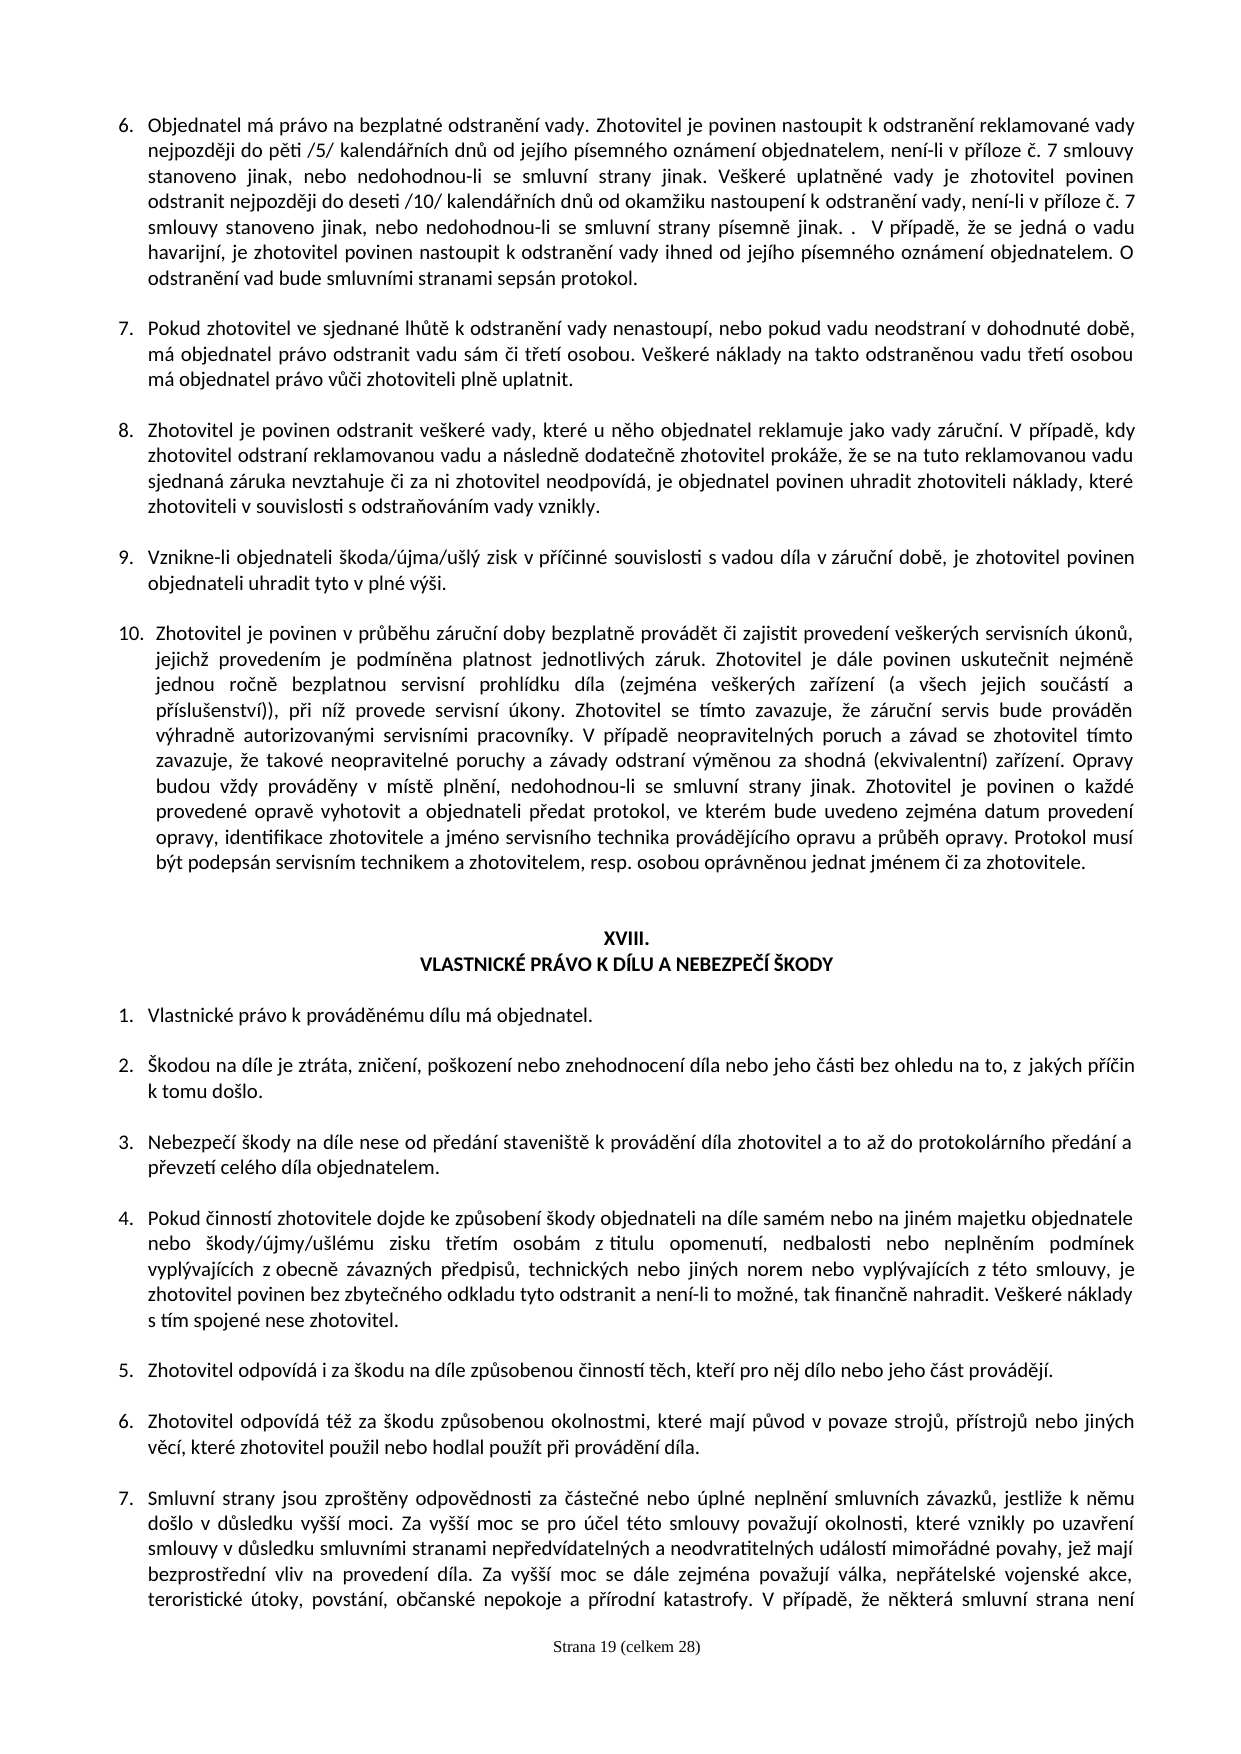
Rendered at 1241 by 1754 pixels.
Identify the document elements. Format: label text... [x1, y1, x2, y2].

text XVIII. [118, 926, 1135, 951]
list Pokud činností zhotovitele dojde ke způsobení škody objednateli na díle samém nebo na jiném majetku objednatele nebo škody/újmy/ušlému zisku třetím osobám z titulu opomenutí, nedbalosti nebo neplněním podmínek vyplývajících z obecně závazných předpisů, technických nebo jiných norem nebo vyplývajících z této smlouvy, je zhotovitel povinen bez zbytečného odkladu tyto odstranit a není-li to možné, tak finančně nahradit. Veškeré náklady s tím spojené nese zhotovitel. [118, 1205, 1135, 1332]
list Vlastnické právo k prováděnému dílu má objednatel. [118, 1002, 1135, 1027]
list Zhotovitel odpovídá též za škodu způsobenou okolnostmi, které mají původ v povaze strojů, přístrojů nebo jiných věcí, které zhotovitel použil nebo hodlal použít při provádění díla. [118, 1408, 1135, 1459]
list Škodou na díle je ztráta, zničení, poškození nebo znehodnocení díla nebo jeho části bez ohledu na to, z jakých příčin k tomu došlo. [118, 1053, 1135, 1103]
list Objednatel má právo na bezplatné odstranění vady. Zhotovitel je povinen nastoupit k odstranění reklamované vady nejpozději do pěti /5/ kalendářních dnů od jejího písemného oznámení objednatelem, není-li v příloze č. 7 smlouvy stanoveno jinak, nebo nedohodnou-li se smluvní strany jinak. Veškeré uplatněné vady je zhotovitel povinen odstranit nejpozději do deseti /10/ kalendářních dnů od okamžiku nastoupení k odstranění vady, není-li v příloze č. 7 smlouvy stanoveno jinak, nebo nedohodnou-li se smluvní strany písemně jinak. . V případě, že se jedná o vadu havarijní, je zhotovitel povinen nastoupit k odstranění vady ihned od jejího písemného oznámení objednatelem. O odstranění vad bude smluvními stranami sepsán protokol. [118, 112, 1135, 290]
list Zhotovitel je povinen v průběhu záruční doby bezplatně provádět či zajistit provedení veškerých servisních úkonů, jejichž provedením je podmíněna platnost jednotlivých záruk. Zhotovitel je dále povinen uskutečnit nejméně jednou ročně bezplatnou servisní prohlídku díla (zejména veškerých zařízení (a všech jejich součástí a příslušenství)), při níž provede servisní úkony. Zhotovitel se tímto zavazuje, že záruční servis bude prováděn výhradně autorizovanými servisními pracovníky. V případě neopravitelných poruch a závad se zhotovitel tímto zavazuje, že takové neopravitelné poruchy a závady odstraní výměnou za shodná (ekvivalentní) zařízení. Opravy budou vždy prováděny v místě plnění, nedohodnou-li se smluvní strany jinak. Zhotovitel je povinen o každé provedené opravě vyhotovit a objednateli předat protokol, ve kterém bude uvedeno zejména datum provedení opravy, identifikace zhotovitele a jméno servisního technika provádějícího opravu a průběh opravy. Protokol musí být podepsán servisním technikem a zhotovitelem, resp. osobou oprávněnou jednat jménem či za zhotovitele. [118, 621, 1135, 875]
list Zhotovitel je povinen odstranit veškeré vady, které u něho objednatel reklamuje jako vady záruční. V případě, kdy zhotovitel odstraní reklamovanou vadu a následně dodatečně zhotovitel prokáže, že se na tuto reklamovanou vadu sjednaná záruka nevztahuje či za ni zhotovitel neodpovídá, je objednatel povinen uhradit zhotoviteli náklady, které zhotoviteli v souvislosti s odstraňováním vady vznikly. [118, 417, 1135, 519]
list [118, 1485, 1135, 1612]
text VLASTNICKÉ PRÁVO K DÍLU A NEBEZPEČÍ ŠKODY [118, 951, 1135, 976]
list Vznikne-li objednateli škoda/újma/ušlý zisk v příčinné souvislosti s vadou díla v záruční době, je zhotovitel povinen objednateli uhradit tyto v plné výši. [118, 544, 1135, 595]
list Nebezpečí škody na díle nese od předání staveniště k provádění díla zhotovitel a to až do protokolárního předání a převzetí celého díla objednatelem. [118, 1129, 1135, 1180]
list Pokud zhotovitel ve sjednané lhůtě k odstranění vady nenastoupí, nebo pokud vadu neodstraní v dohodnuté době, má objednatel právo odstranit vadu sám či třetí osobou. Veškeré náklady na takto odstraněnou vadu třetí osobou má objednatel právo vůči zhotoviteli plně uplatnit. [118, 316, 1135, 392]
list Zhotovitel odpovídá i za škodu na díle způsobenou činností těch, kteří pro něj dílo nebo jeho část provádějí. [118, 1358, 1135, 1383]
